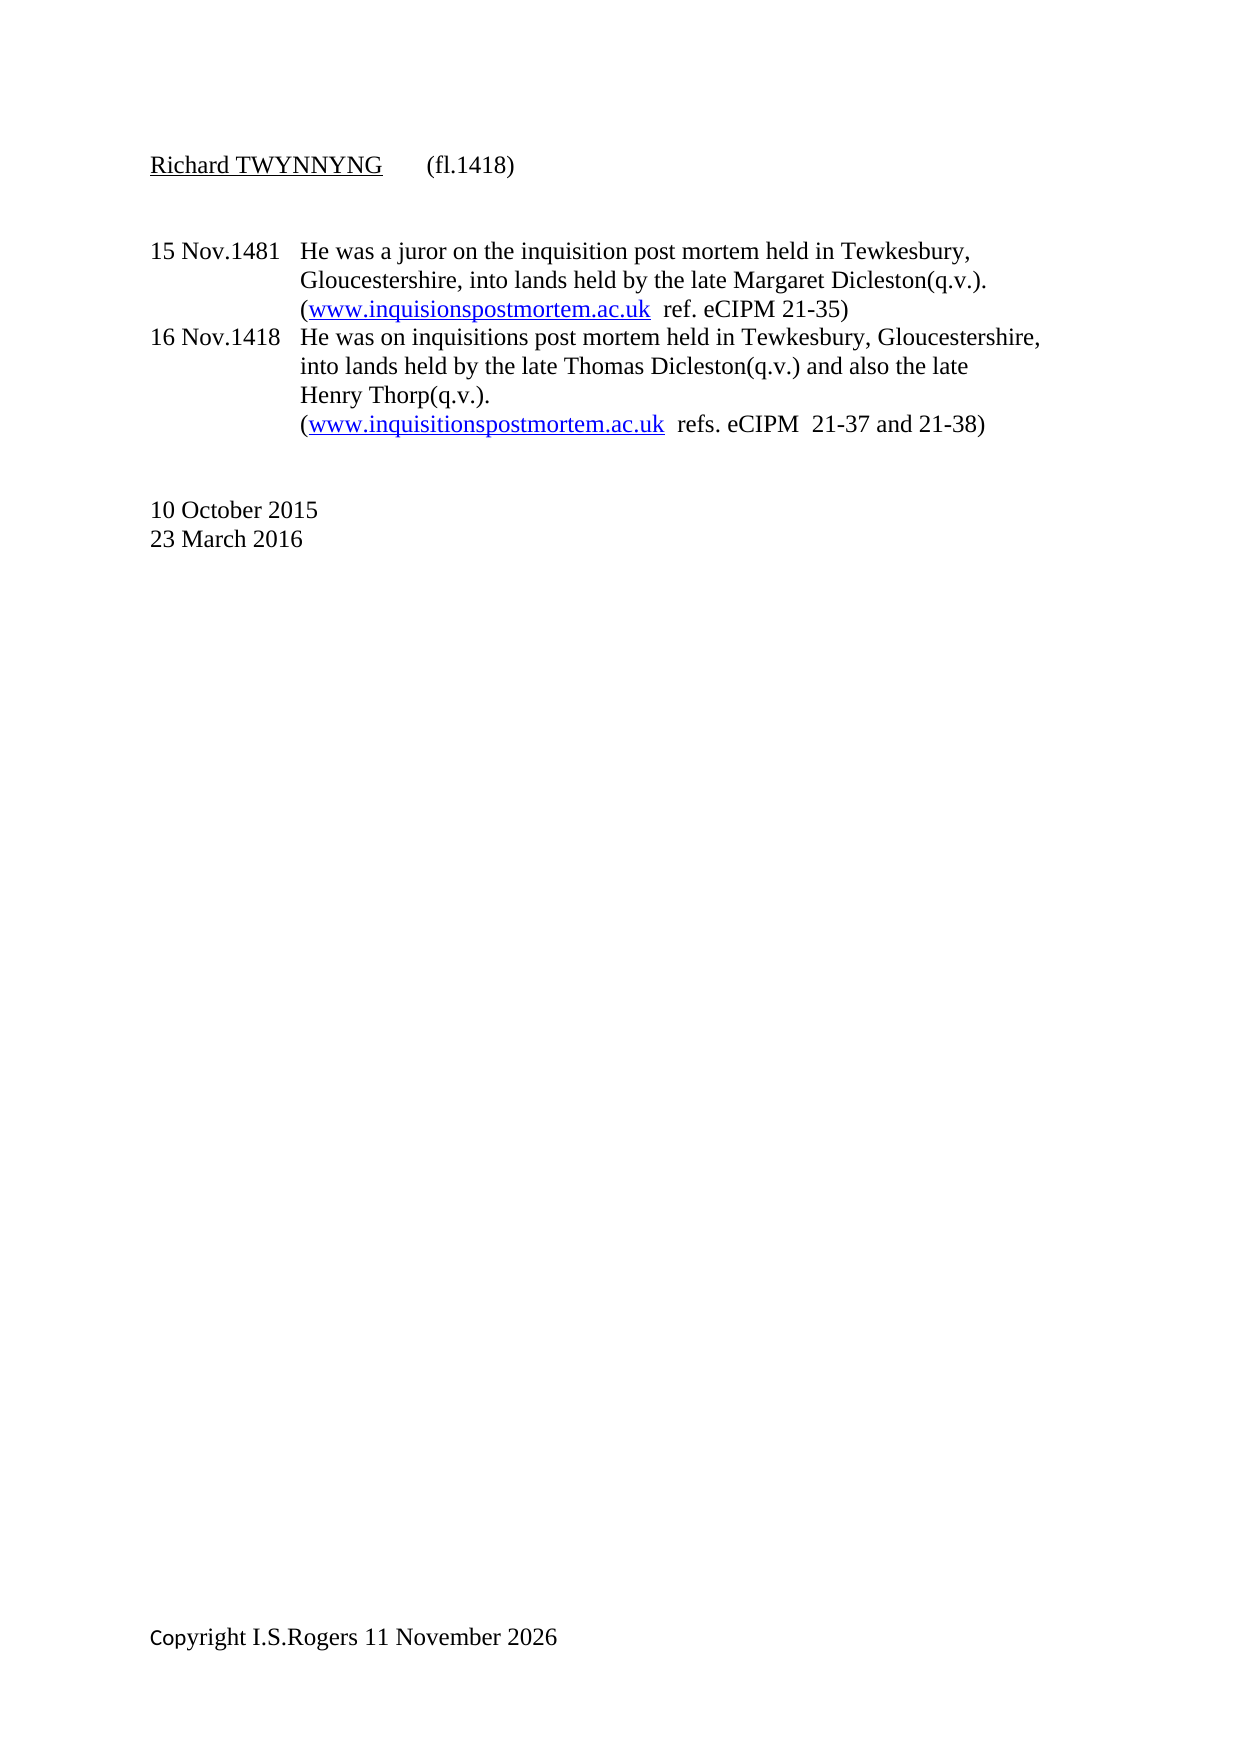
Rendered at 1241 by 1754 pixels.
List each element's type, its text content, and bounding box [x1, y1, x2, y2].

text Richard TWYNNYNG (fl.1418) [150, 150, 1090, 179]
text Henry Thorp(q.v.). [150, 380, 1090, 409]
text into lands held by the late Thomas Dicleston(q.v.) and also the late [150, 351, 1090, 380]
text 16 Nov.1418 He was on inquisitions post mortem held in Tewkesbury, Gloucestershire, [150, 322, 1090, 351]
text 15 Nov.1481 He was a juror on the inquisition post mortem held in Tewkesbury, [150, 236, 1090, 265]
text 10 October 2015 [150, 495, 1090, 524]
text Gloucestershire, into lands held by the late Margaret Dicleston(q.v.). [150, 265, 1090, 294]
text (www.inquisitionspostmortem.ac.uk refs. eCIPM 21-37 and 21-38) [150, 409, 1090, 437]
text (www.inquisionspostmortem.ac.uk ref. eCIPM 21-35) [150, 294, 1090, 322]
text 23 March 2016 [150, 524, 1090, 552]
